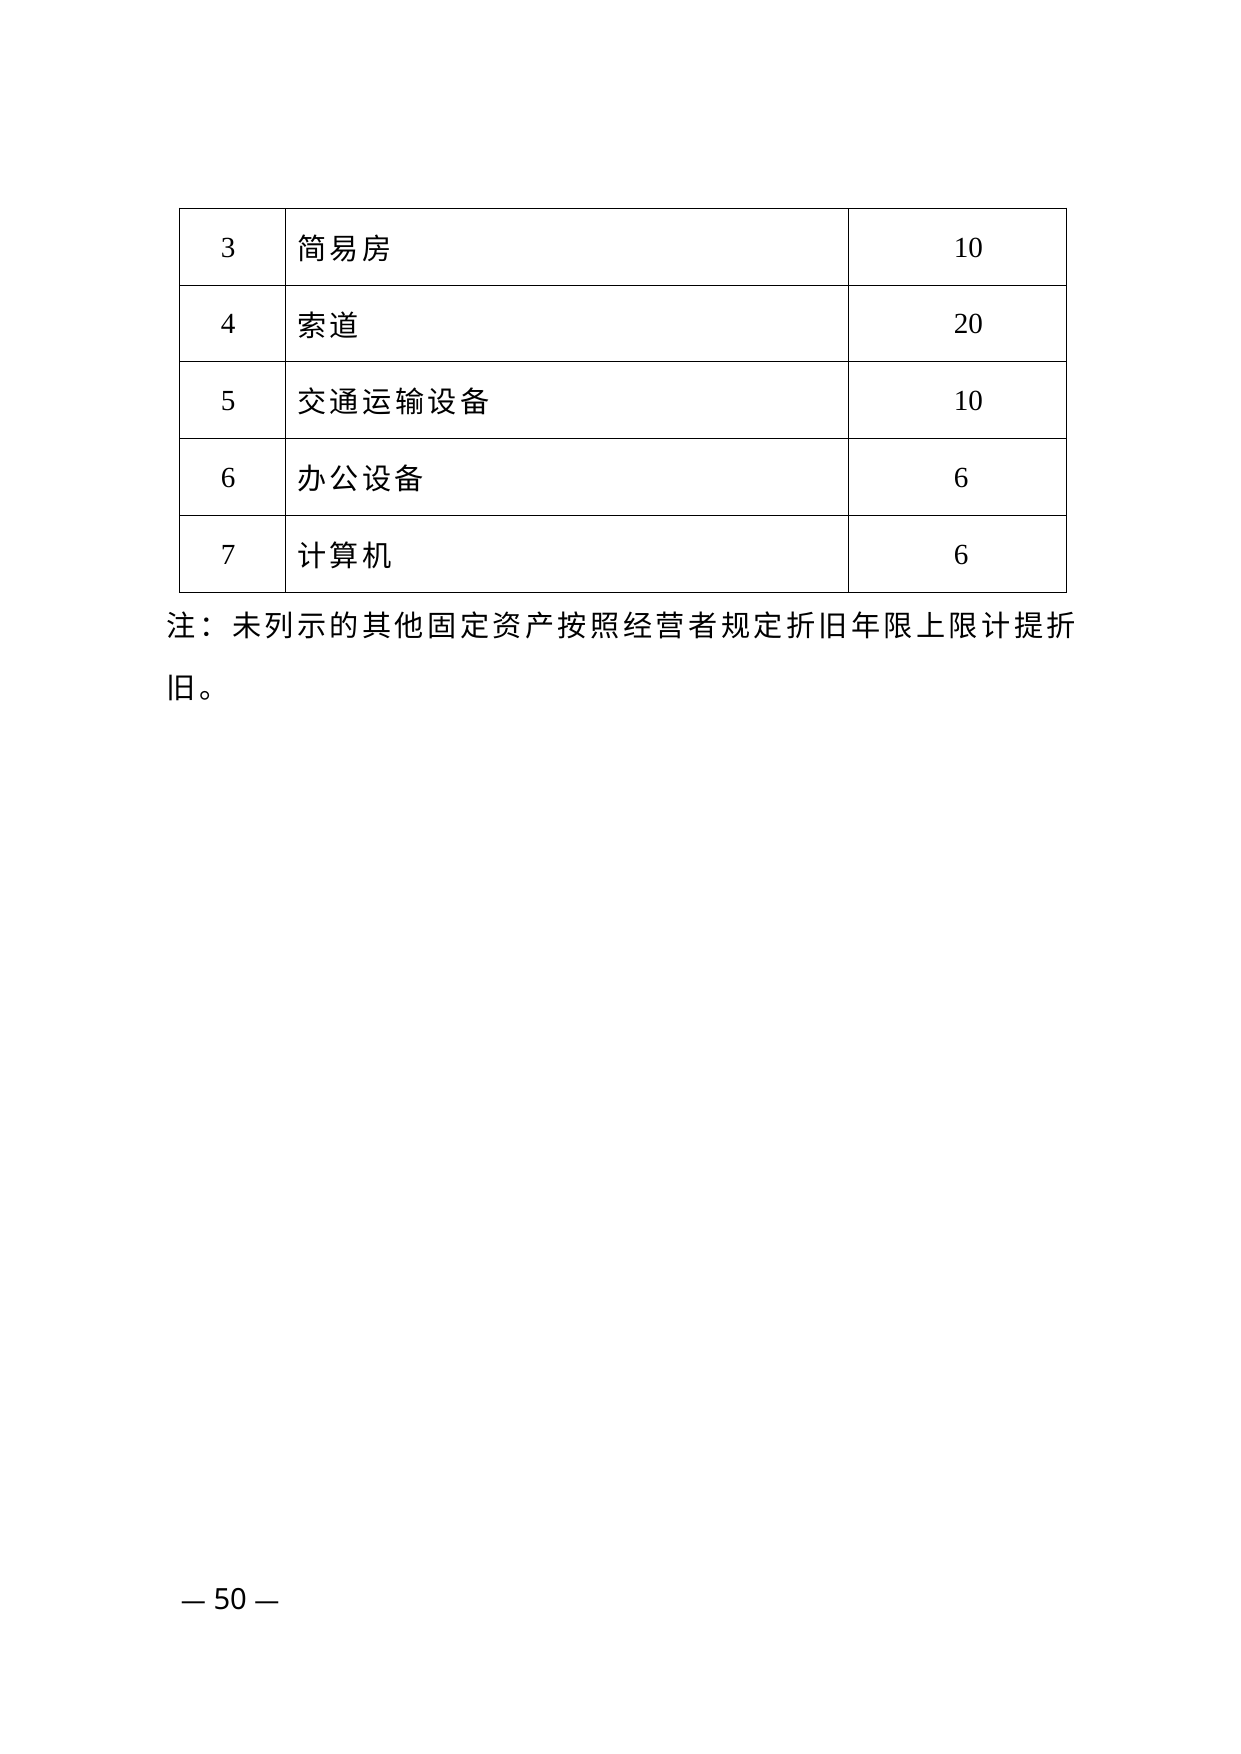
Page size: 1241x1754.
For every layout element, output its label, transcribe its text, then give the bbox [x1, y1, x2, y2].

table_cell 10 [849, 209, 1066, 284]
table_cell 10 [849, 362, 1066, 438]
text 注：未列示的其他固定资产按照经营者规定折旧年限上限计提折旧。 [167, 593, 1079, 717]
table_cell 20 [849, 286, 1066, 361]
table_cell 交通运输设备 [286, 362, 848, 438]
table_cell 6 [180, 439, 285, 515]
table_cell 7 [180, 516, 285, 592]
table_cell 计算机 [286, 516, 848, 592]
table_cell 索道 [286, 286, 848, 361]
table_cell 6 [849, 516, 1066, 592]
table_cell 4 [180, 286, 285, 361]
table_cell 5 [180, 362, 285, 438]
table_cell 办公设备 [286, 439, 848, 515]
table_cell 简易房 [286, 209, 848, 284]
table_cell 6 [849, 439, 1066, 515]
table_cell 3 [180, 209, 285, 284]
